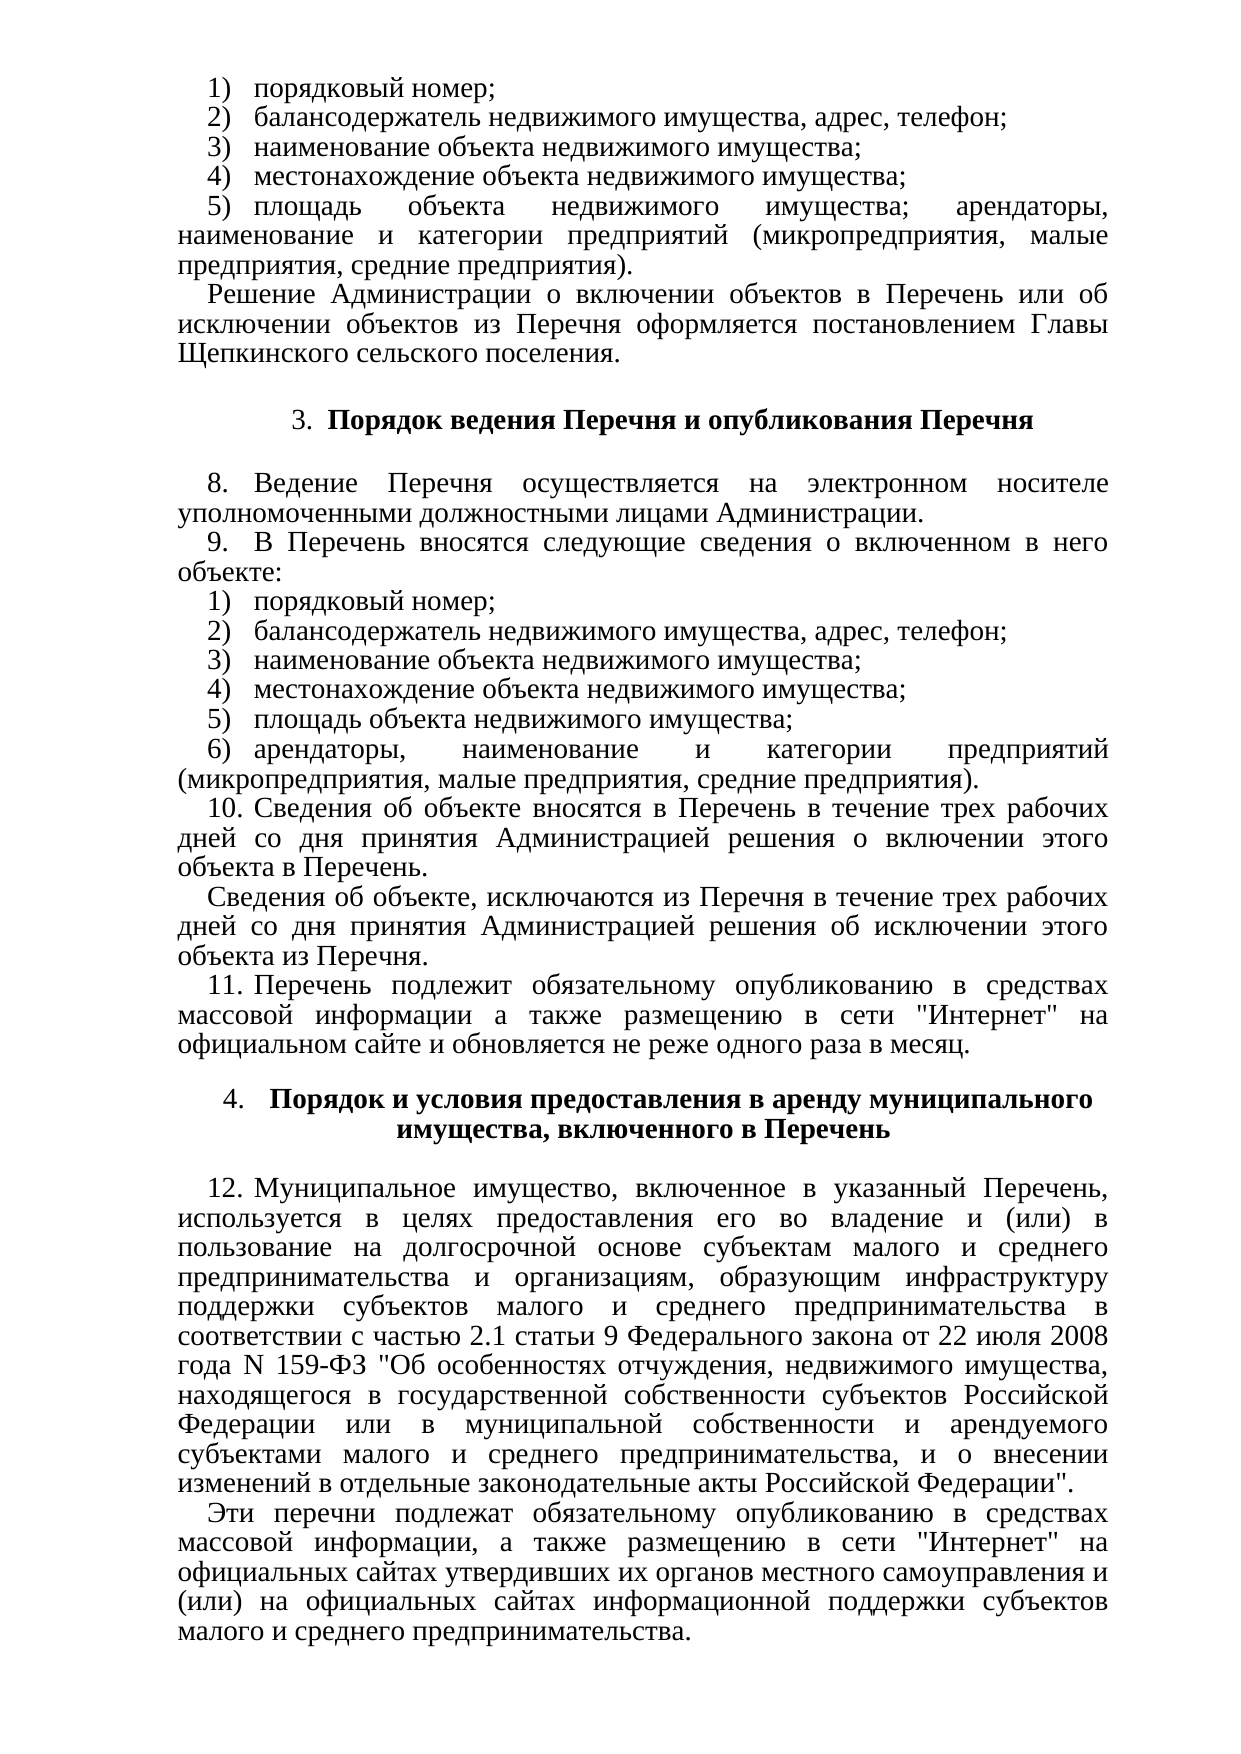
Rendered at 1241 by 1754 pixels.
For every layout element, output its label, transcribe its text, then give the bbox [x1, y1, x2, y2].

text Эти перечни подлежат обязательному опубликованию в средствах массовой информации, а также размещению в сети "Интернет" на официальных сайтах утвердивших их органов местного самоуправления и (или) на официальных сайтах информационной поддержки субъектов малого и среднего предпринимательства. [177, 1498, 1109, 1646]
list балансодержатель недвижимого имущества, адрес, телефон; [177, 103, 1109, 133]
list Порядок и условия предоставления в аренду муниципального имущества, включенного в Перечень [177, 1084, 1109, 1144]
list местонахождение объекта недвижимого имущества; [177, 675, 1109, 705]
text Решение Администрации о включении объектов в Перечень или об исключении объектов из Перечня оформляется постановлением Главы Щепкинского сельского поселения. [177, 280, 1109, 369]
list балансодержатель недвижимого имущества, адрес, телефон; [177, 616, 1109, 646]
list Порядок ведения Перечня и опубликования Перечня [291, 410, 1109, 435]
list наименование объекта недвижимого имущества; [177, 133, 1109, 162]
list местонахождение объекта недвижимого имущества; [177, 162, 1109, 192]
list площадь объекта недвижимого имущества; арендаторы, наименование и категории предприятий (микропредприятия, малые предприятия, средние предприятия). [177, 192, 1109, 280]
list порядковый номер; [177, 74, 1109, 103]
text Сведения об объекте, исключаются из Перечня в течение трех рабочих дней со дня принятия Администрацией решения об исключении этого объекта из Перечня. [177, 883, 1109, 971]
list порядковый номер; [177, 587, 1109, 616]
list арендаторы, наименование и категории предприятий (микропредприятия, малые предприятия, средние предприятия). [177, 734, 1109, 794]
list Сведения об объекте вносятся в Перечень в течение трех рабочих дней со дня принятия Администрацией решения о включении этого объекта в Перечень. [177, 794, 1109, 883]
list площадь объекта недвижимого имущества; [177, 705, 1109, 734]
list наименование объекта недвижимого имущества; [177, 646, 1109, 675]
list Муниципальное имущество, включенное в указанный Перечень, используется в целях предоставления его во владение и (или) в пользование на долгосрочной основе субъектам малого и среднего предпринимательства и организациям, образующим инфраструктуру поддержки субъектов малого и среднего предпринимательства в соответствии с частью 2.1 статьи 9 Федерального закона от 22 июля 2008 года N 159-ФЗ "Об особенностях отчуждения, недвижимого имущества, находящегося в государственной собственности субъектов Российской Федерации или в муниципальной собственности и арендуемого субъектами малого и среднего предпринимательства, и о внесении изменений в отдельные законодательные акты Российской Федерации". [177, 1174, 1109, 1498]
list Перечень подлежит обязательному опубликованию в средствах массовой информации а также размещению в сети "Интернет" на официальном сайте и обновляется не реже одного раза в месяц. [177, 971, 1109, 1059]
list Ведение Перечня осуществляется на электронном носителе уполномоченными должностными лицами Администрации. [177, 469, 1109, 528]
list В Перечень вносятся следующие сведения о включенном в него объекте: [177, 528, 1109, 587]
